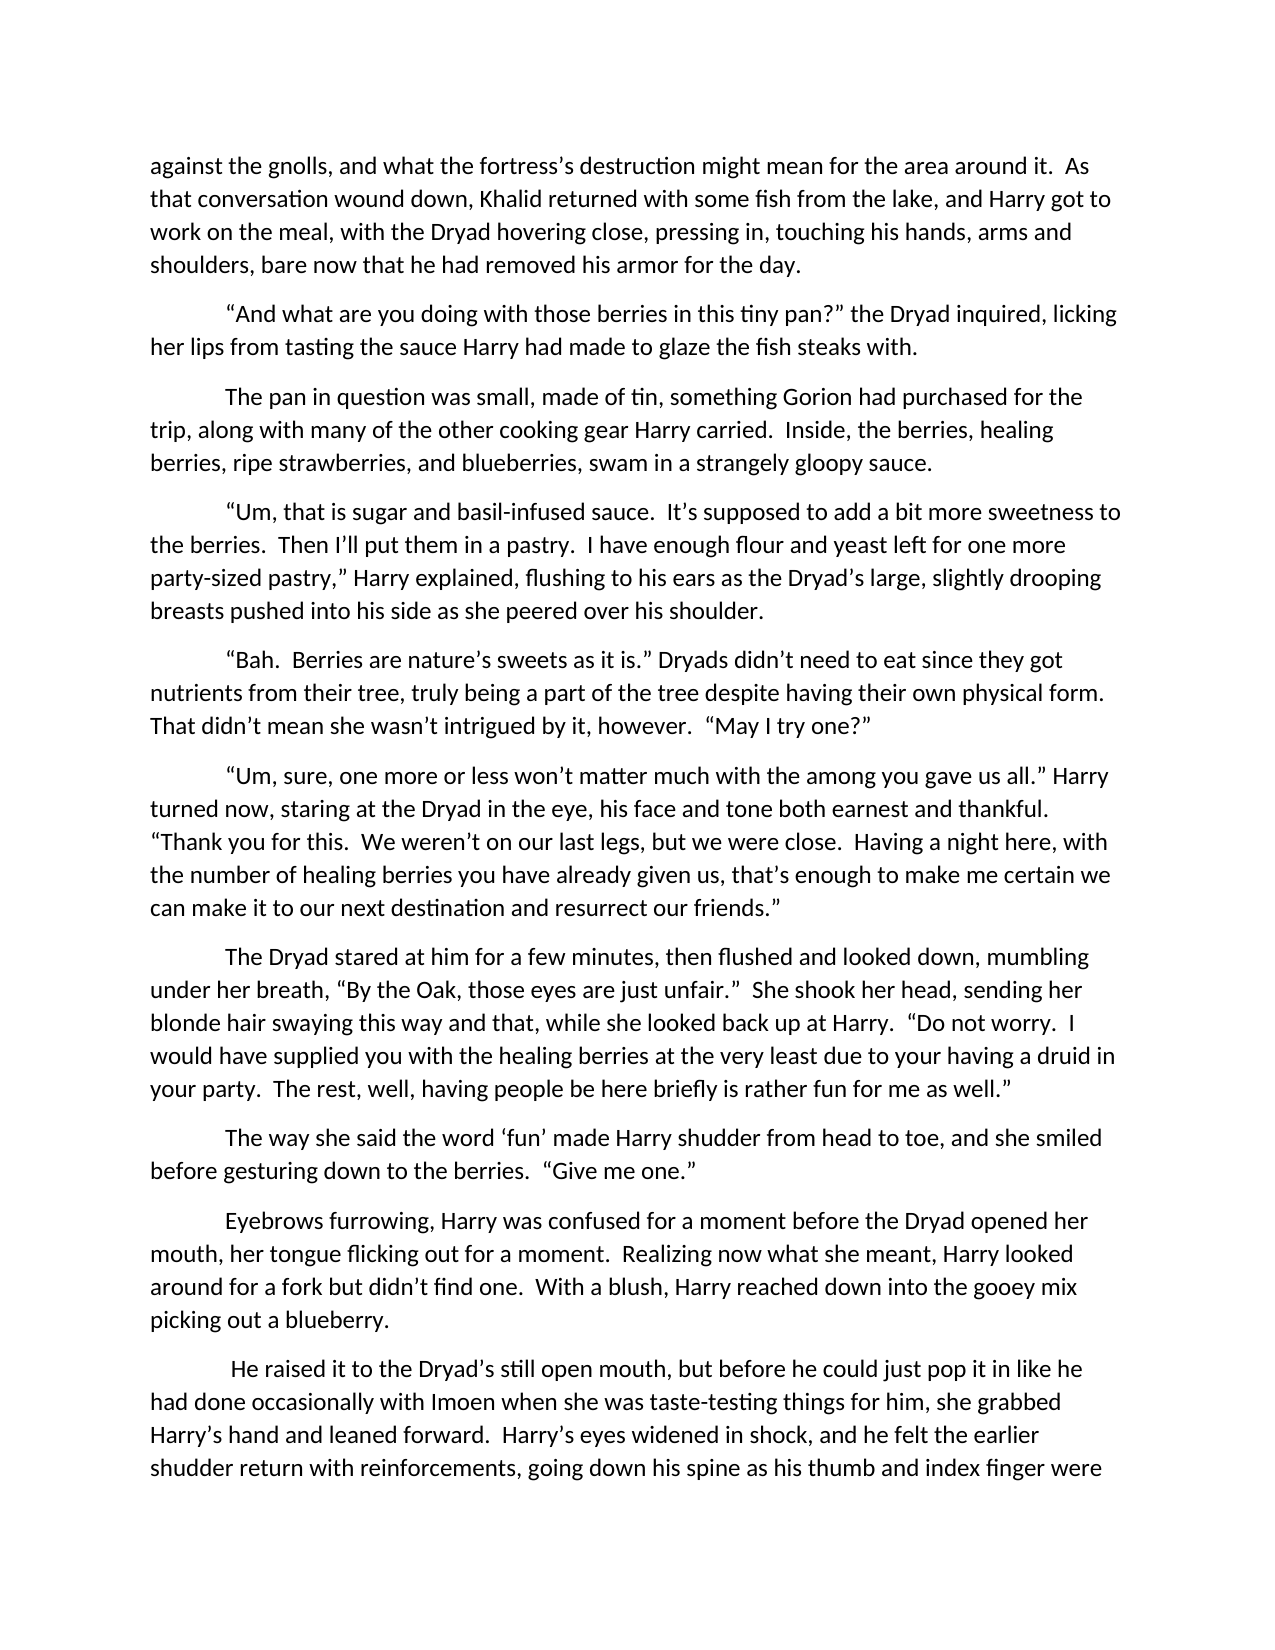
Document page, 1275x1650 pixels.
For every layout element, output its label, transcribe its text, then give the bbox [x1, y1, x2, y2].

text “And what are you doing with those berries in this tiny pan?” the Dryad inquired, licking her lips from tasting the sauce Harry had made to glaze the fish steaks with. [150, 298, 1125, 362]
text “Um, sure, one more or less won’t matter much with the among you gave us all.” Harry turned now, staring at the Dryad in the eye, his face and tone both earnest and thankful. “Thank you for this. We weren’t on our last legs, but we were close. Having a night here, with the number of healing berries you have already given us, that’s enough to make me certain we can make it to our next destination and resurrect our friends.” [150, 760, 1125, 922]
text Eyebrows furrowing, Harry was confused for a moment before the Dryad opened her mouth, her tongue flicking out for a moment. Realizing now what she meant, Harry looked around for a fork but didn’t find one. With a blush, Harry reached down into the gooey mix picking out a blueberry. [150, 1205, 1125, 1334]
text The pan in question was small, made of tin, something Gorion had purchased for the trip, along with many of the other cooking gear Harry carried. Inside, the berries, healing berries, ripe strawberries, and blueberries, swam in a strangely gloopy sauce. [150, 381, 1125, 477]
text “Bah. Berries are nature’s sweets as it is.” Dryads didn’t need to eat since they got nutrients from their tree, truly being a part of the tree despite having their own physical form. That didn’t mean she wasn’t intrigued by it, however. “May I try one?” [150, 644, 1125, 741]
text “Um, that is sugar and basil-infused sauce. It’s supposed to add a bit more sweetness to the berries. Then I’ll put them in a pastry. I have enough flour and yeast left for one more party-sized pastry,” Harry explained, flushing to his ears as the Dryad’s large, slightly drooping breasts pushed into his side as she peered over his shoulder. [150, 496, 1125, 626]
text The Dryad stared at him for a few minutes, then flushed and looked down, mumbling under her breath, “By the Oak, those eyes are just unfair.” She shook her head, sending her blonde hair swaying this way and that, while she looked back up at Harry. “Do not worry. I would have supplied you with the healing berries at the very least due to your having a druid in your party. The rest, well, having people be here briefly is rather fun for me as well.” [150, 941, 1125, 1103]
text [150, 1353, 1125, 1483]
text The way she said the word ‘fun’ made Harry shudder from head to toe, and she smiled before gesturing down to the berries. “Give me one.” [150, 1122, 1125, 1186]
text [150, 150, 1125, 279]
